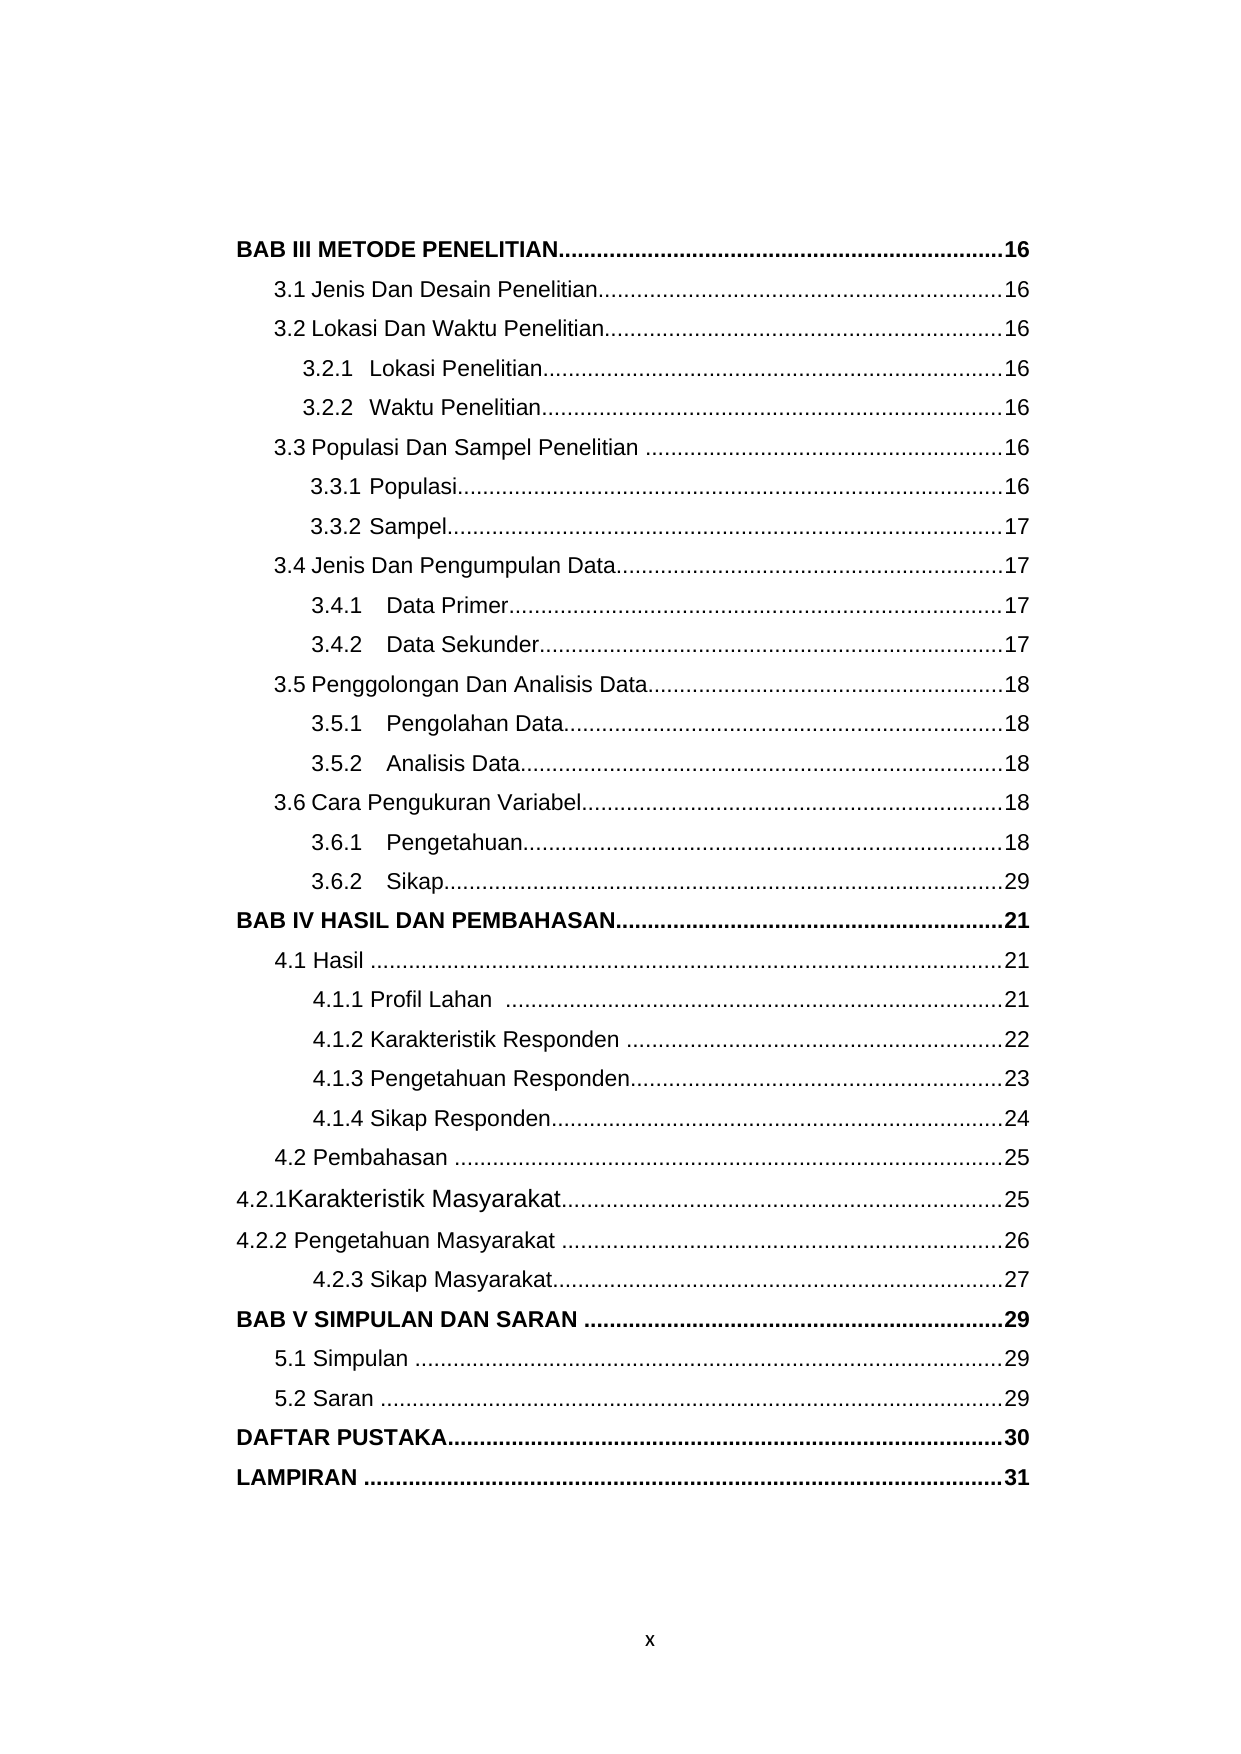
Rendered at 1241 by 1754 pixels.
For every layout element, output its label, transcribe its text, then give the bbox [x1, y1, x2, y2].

text 4.1.3 Pengetahuan Responden 23 [236, 1065, 1063, 1092]
list Lokasi Dan Waktu Penelitian 16 [274, 315, 1063, 342]
text 4.1.1 Profil Lahan 21 [236, 986, 1063, 1013]
text 4.2.1Karakteristik Masyarakat 25 [236, 1184, 1063, 1212]
list Populasi 16 [310, 473, 1063, 499]
text 4.1.2 Karakteristik Responden 22 [236, 1026, 1063, 1052]
list Populasi Dan Sampel Penelitian 16 [274, 434, 1063, 460]
text 5.1 Simpulan 29 [236, 1345, 1063, 1372]
text 4.1 Hasil 21 [236, 947, 1063, 973]
list Analisis Data 18 [311, 749, 1063, 776]
list Waktu Penelitian 16 [302, 394, 1063, 421]
list Jenis Dan Pengumpulan Data 17 [274, 552, 1063, 578]
list Pengetahuan 18 [311, 828, 1063, 855]
text 4.2 Pembahasan 25 [236, 1144, 1063, 1171]
list Lokasi Penelitian 16 [302, 355, 1063, 381]
list Cara Pengukuran Variabel 18 [274, 789, 1063, 815]
list Data Primer 17 [311, 592, 1063, 618]
text DAFTAR PUSTAKA 30 [236, 1424, 1063, 1451]
text 4.1.4 Sikap Responden 24 [236, 1105, 1063, 1131]
list Penggolongan Dan Analisis Data 18 [274, 671, 1063, 697]
text BAB III METODE PENELITIAN 16 [236, 236, 1063, 263]
list Pengolahan Data 18 [311, 710, 1063, 736]
list Data Sekunder 17 [311, 631, 1063, 657]
list Jenis Dan Desain Penelitian 16 [274, 276, 1063, 302]
text 5.2 Saran 29 [236, 1385, 1063, 1411]
text 4.2.3 Sikap Masyarakat 27 [236, 1266, 1063, 1293]
list Sampel 17 [310, 513, 1063, 539]
text 4.2.2 Pengetahuan Masyarakat 26 [236, 1227, 1063, 1253]
text LAMPIRAN 31 [236, 1464, 1063, 1490]
text BAB V SIMPULAN DAN SARAN 29 [236, 1306, 1063, 1332]
list Sikap 29 [311, 868, 1063, 894]
text BAB IV HASIL DAN PEMBAHASAN 21 [236, 907, 1063, 934]
